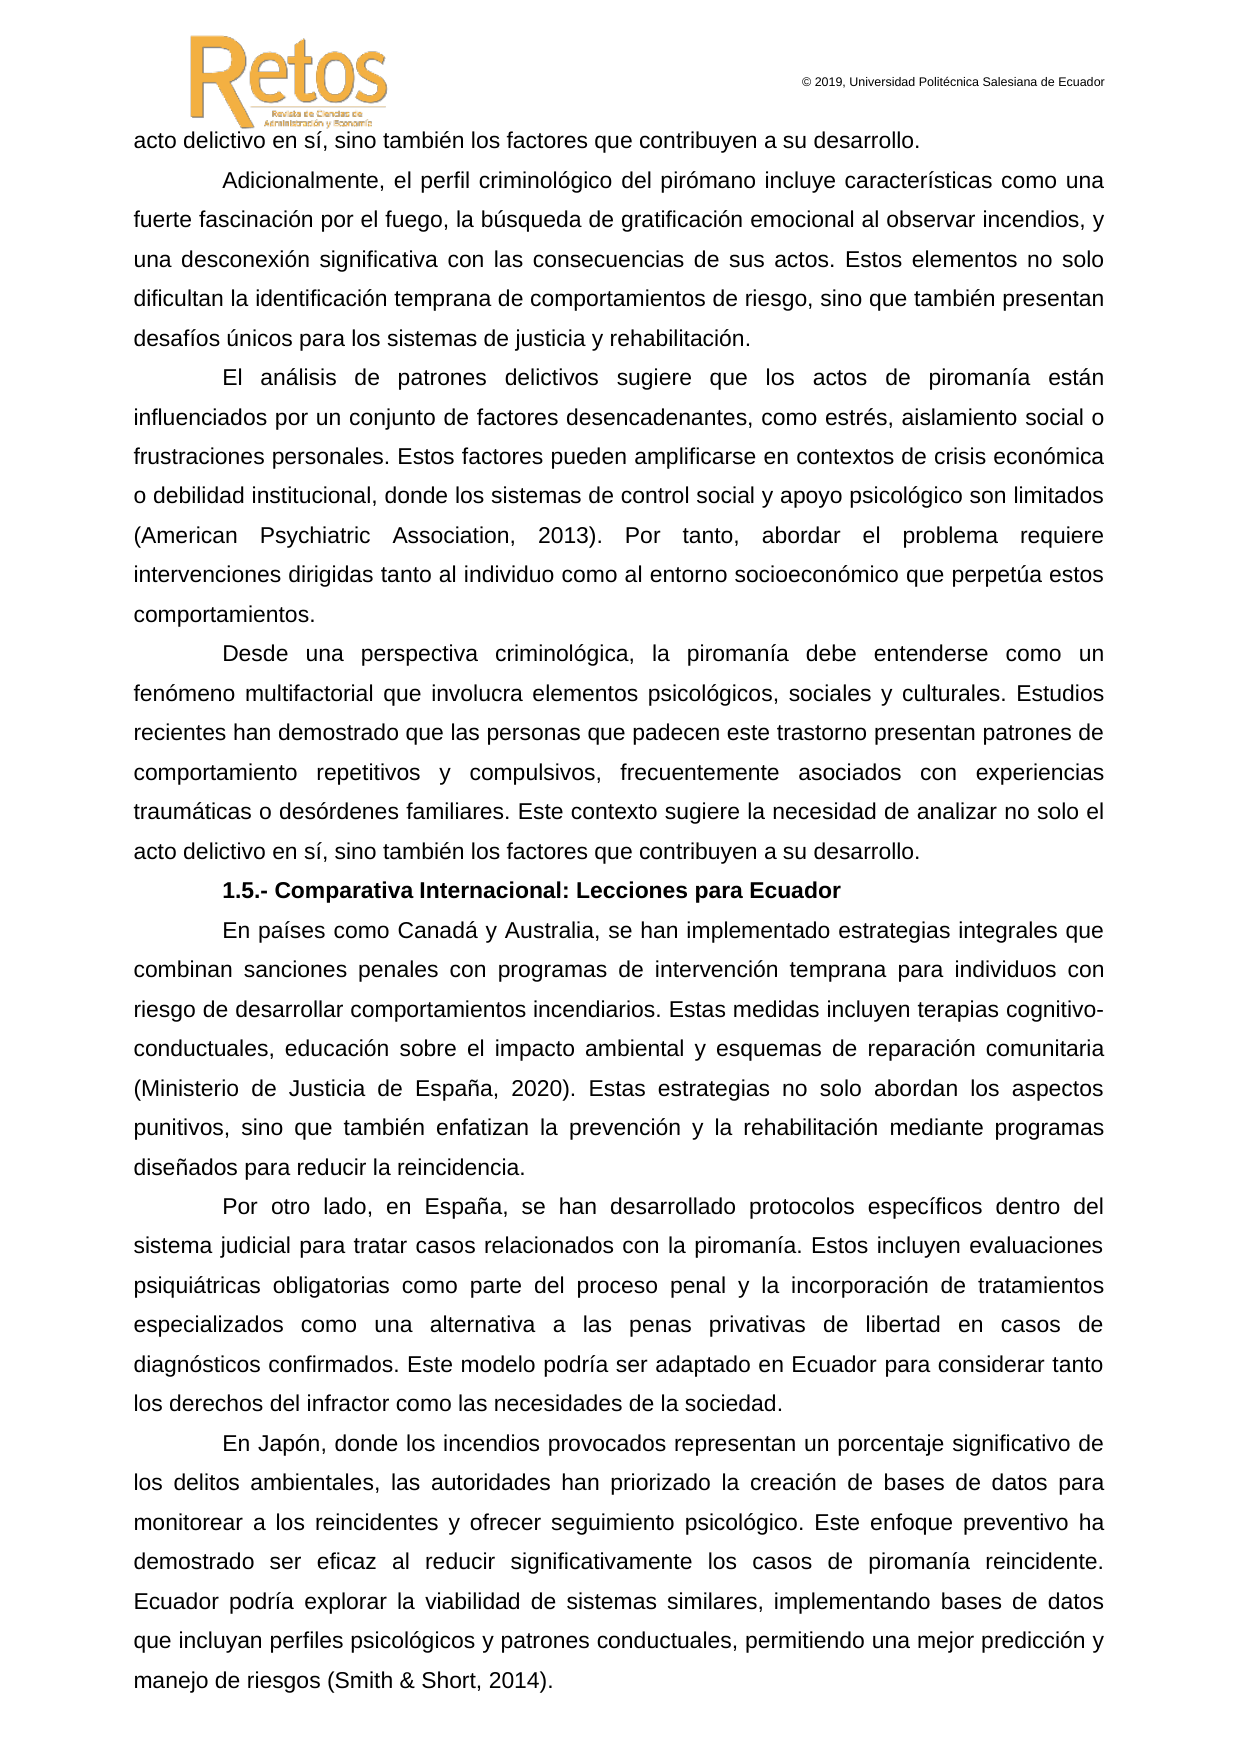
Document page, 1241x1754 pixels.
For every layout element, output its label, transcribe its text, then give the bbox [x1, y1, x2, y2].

text 1.5.- Comparativa Internacional: Lecciones para Ecuador [133, 877, 1105, 903]
text En Japón, donde los incendios provocados representan un porcentaje significativo de los delitos ambientales, las autoridades han priorizado la creación de bases de datos para monitorear a los reincidentes y ofrecer seguimiento psicológico. Este enfoque preventivo ha demostrado ser eficaz al reducir significativamente los casos de piromanía reincidente. Ecuador podría explorar la viabilidad de sistemas similares, implementando bases de datos que incluyan perfiles psicológicos y patrones conductuales, permitiendo una mejor predicción y manejo de riesgos (Smith & Short, 2014). [133, 1430, 1105, 1693]
picture [185, 33, 393, 127]
text El análisis de patrones delictivos sugiere que los actos de piromanía están influenciados por un conjunto de factores desencadenantes, como estrés, aislamiento social o frustraciones personales. Estos factores pueden amplificarse en contextos de crisis económica o debilidad institucional, donde los sistemas de control social y apoyo psicológico son limitados (American Psychiatric Association, 2013). Por tanto, abordar el problema requiere intervenciones dirigidas tanto al individuo como al entorno socioeconómico que perpetúa estos comportamientos. [133, 364, 1105, 627]
text Adicionalmente, el perfil criminológico del pirómano incluye características como una fuerte fascinación por el fuego, la búsqueda de gratificación emocional al observar incendios, y una desconexión significativa con las consecuencias de sus actos. Estos elementos no solo dificultan la identificación temprana de comportamientos de riesgo, sino que también presentan desafíos únicos para los sistemas de justicia y rehabilitación. [133, 167, 1105, 351]
text Por otro lado, en España, se han desarrollado protocolos específicos dentro del sistema judicial para tratar casos relacionados con la piromanía. Estos incluyen evaluaciones psiquiátricas obligatorias como parte del proceso penal y la incorporación de tratamientos especializados como una alternativa a las penas privativas de libertad en casos de diagnósticos confirmados. Este modelo podría ser adaptado en Ecuador para considerar tanto los derechos del infractor como las necesidades de la sociedad. [133, 1193, 1105, 1417]
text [133, 127, 1105, 153]
text En países como Canadá y Australia, se han implementado estrategias integrales que combinan sanciones penales con programas de intervención temprana para individuos con riesgo de desarrollar comportamientos incendiarios. Estas medidas incluyen terapias cognitivo-conductuales, educación sobre el impacto ambiental y esquemas de reparación comunitaria (Ministerio de Justicia de España, 2020). Estas estrategias no solo abordan los aspectos punitivos, sino que también enfatizan la prevención y la rehabilitación mediante programas diseñados para reducir la reincidencia. [133, 917, 1105, 1180]
